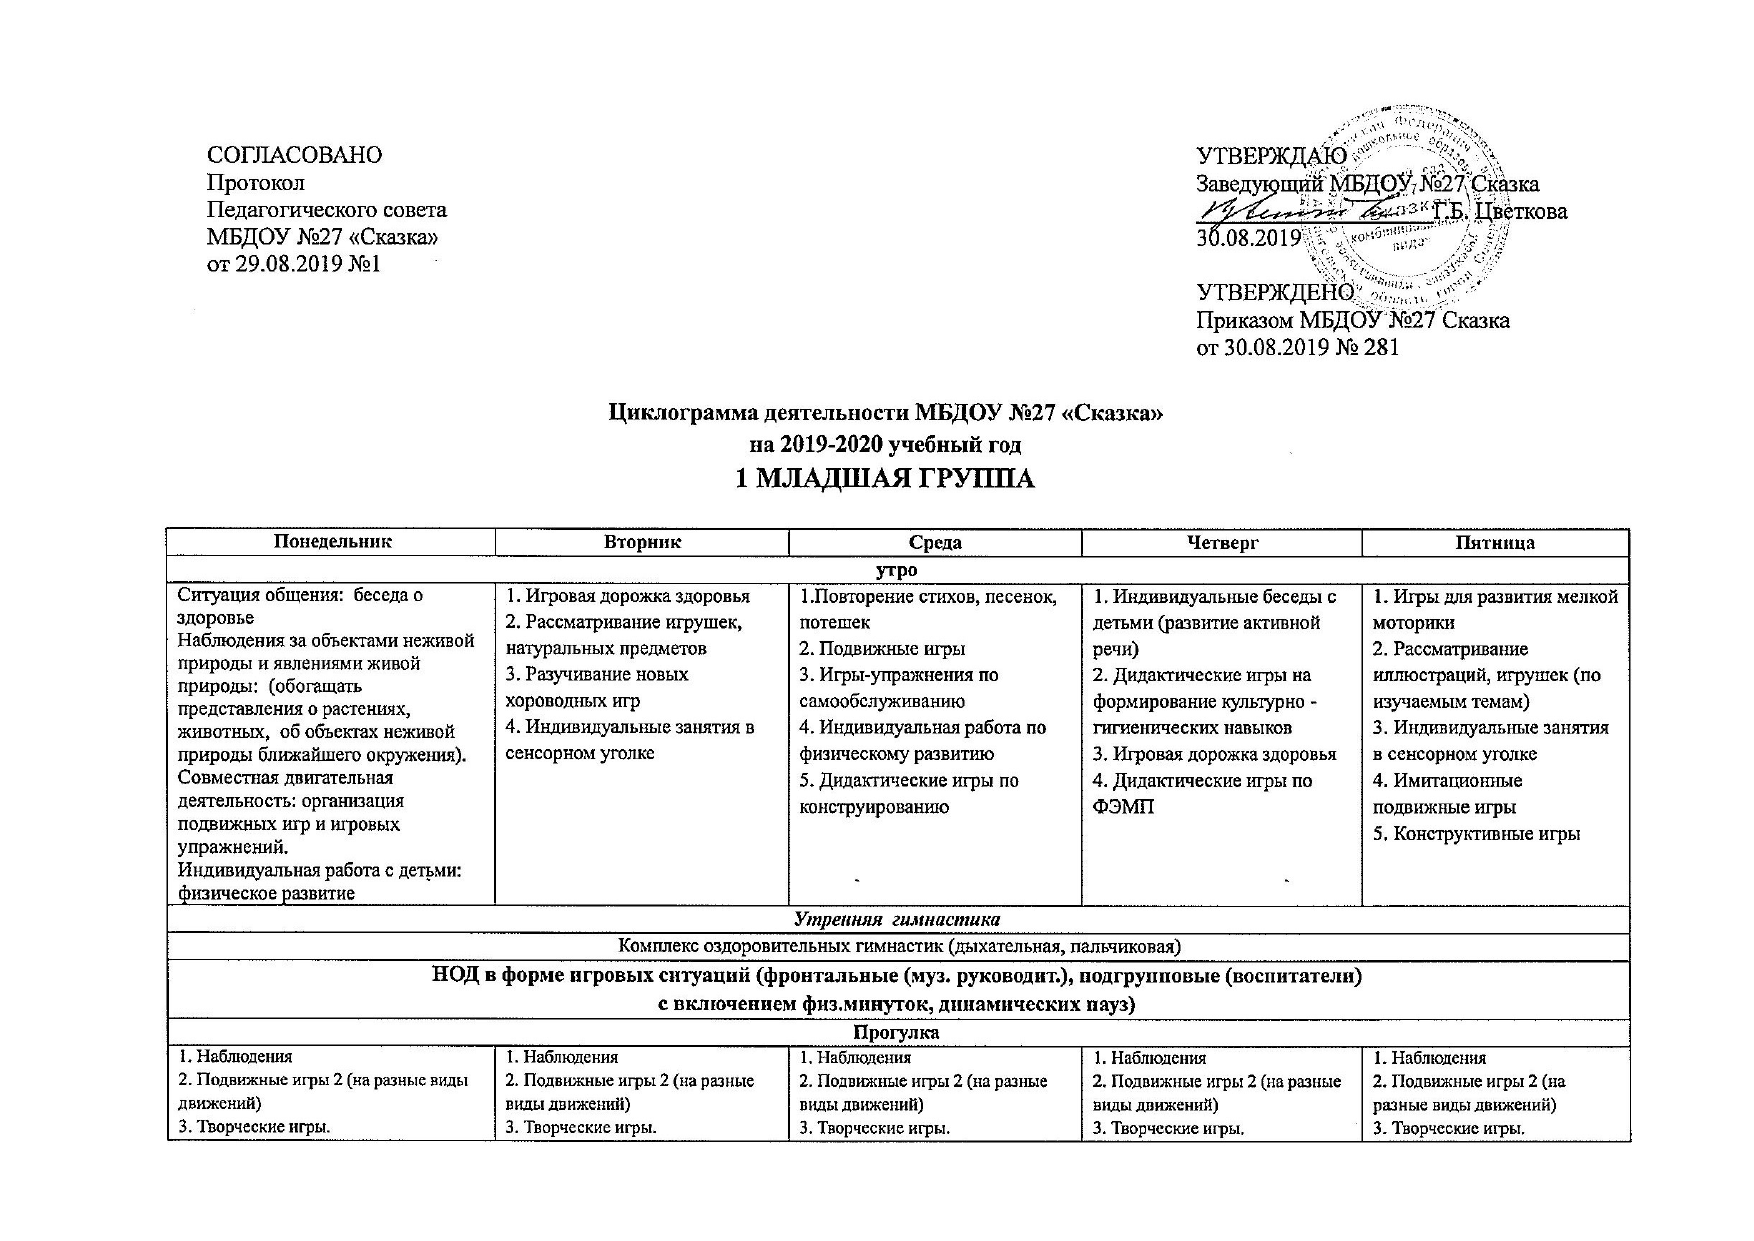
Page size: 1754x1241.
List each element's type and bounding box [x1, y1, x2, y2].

picture [41, 41, 1713, 1199]
